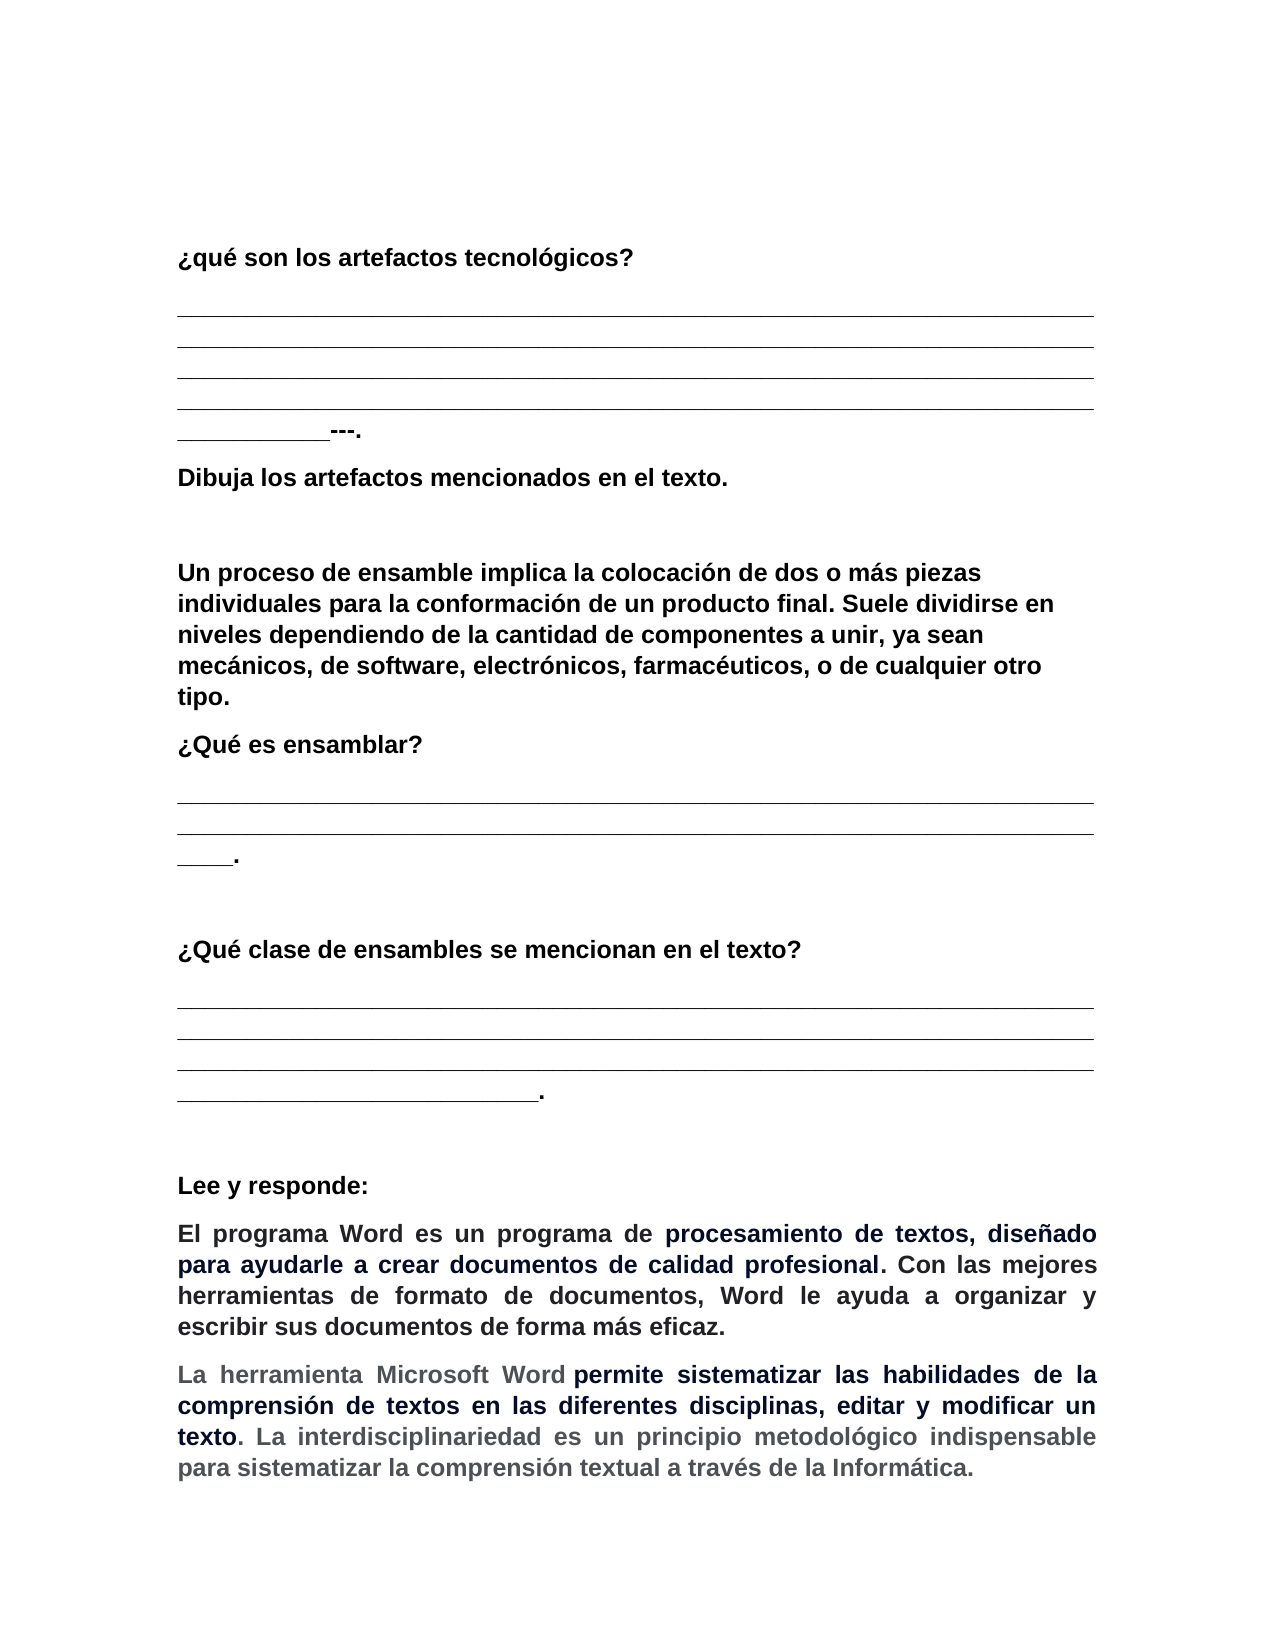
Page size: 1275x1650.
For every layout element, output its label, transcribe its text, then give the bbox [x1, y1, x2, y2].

text La herramienta Microsoft Word permite sistematizar las habilidades de la comprensión de textos en las diferentes disciplinas, editar y modificar un texto. La interdisciplinariedad es un principio metodológico indispensable para sistematizar la comprensión textual a través de la Informática. [177, 1360, 1098, 1482]
text ___________________________________________________________________________________________________________________________________________________________________________________________________________________________________________________________________________________---. [177, 291, 1098, 444]
text ¿Qué clase de ensambles se mencionan en el texto? [177, 935, 1098, 964]
text El programa Word es un programa de procesamiento de textos, diseñado para ayudarle a crear documentos de calidad profesional. Con las mejores herramientas de formato de documentos, Word le ayuda a organizar y escribir sus documentos de forma más eficaz. [177, 1310, 1098, 1341]
text ¿Qué es ensamblar? [177, 730, 1098, 759]
text Lee y responde: [177, 1171, 1098, 1200]
text Dibuja los artefactos mencionados en el texto. [177, 463, 1098, 491]
text ________________________________________________________________________________________________________________________________________________________________________________________________________________________________. [177, 983, 1098, 1105]
text El programa Word es un programa de procesamiento de textos, diseñado para ayudarle a crear documentos de calidad profesional. Con las mejores herramientas de formato de documentos, Word le ayuda a organizar y escribir sus documentos de forma más eficaz. [177, 1219, 1098, 1281]
text ________________________________________________________________________________________________________________________________________. [177, 778, 1098, 868]
text ¿qué son los artefactos tecnológicos? [177, 243, 1098, 272]
text Un proceso de ensamble implica la colocación de dos o más piezas individuales para la conformación de un producto final. Suele dividirse en niveles dependiendo de la cantidad de componentes a unir, ya sean mecánicos, de software, electrónicos, farmacéuticos, o de cualquier otro tipo. [177, 558, 1098, 711]
